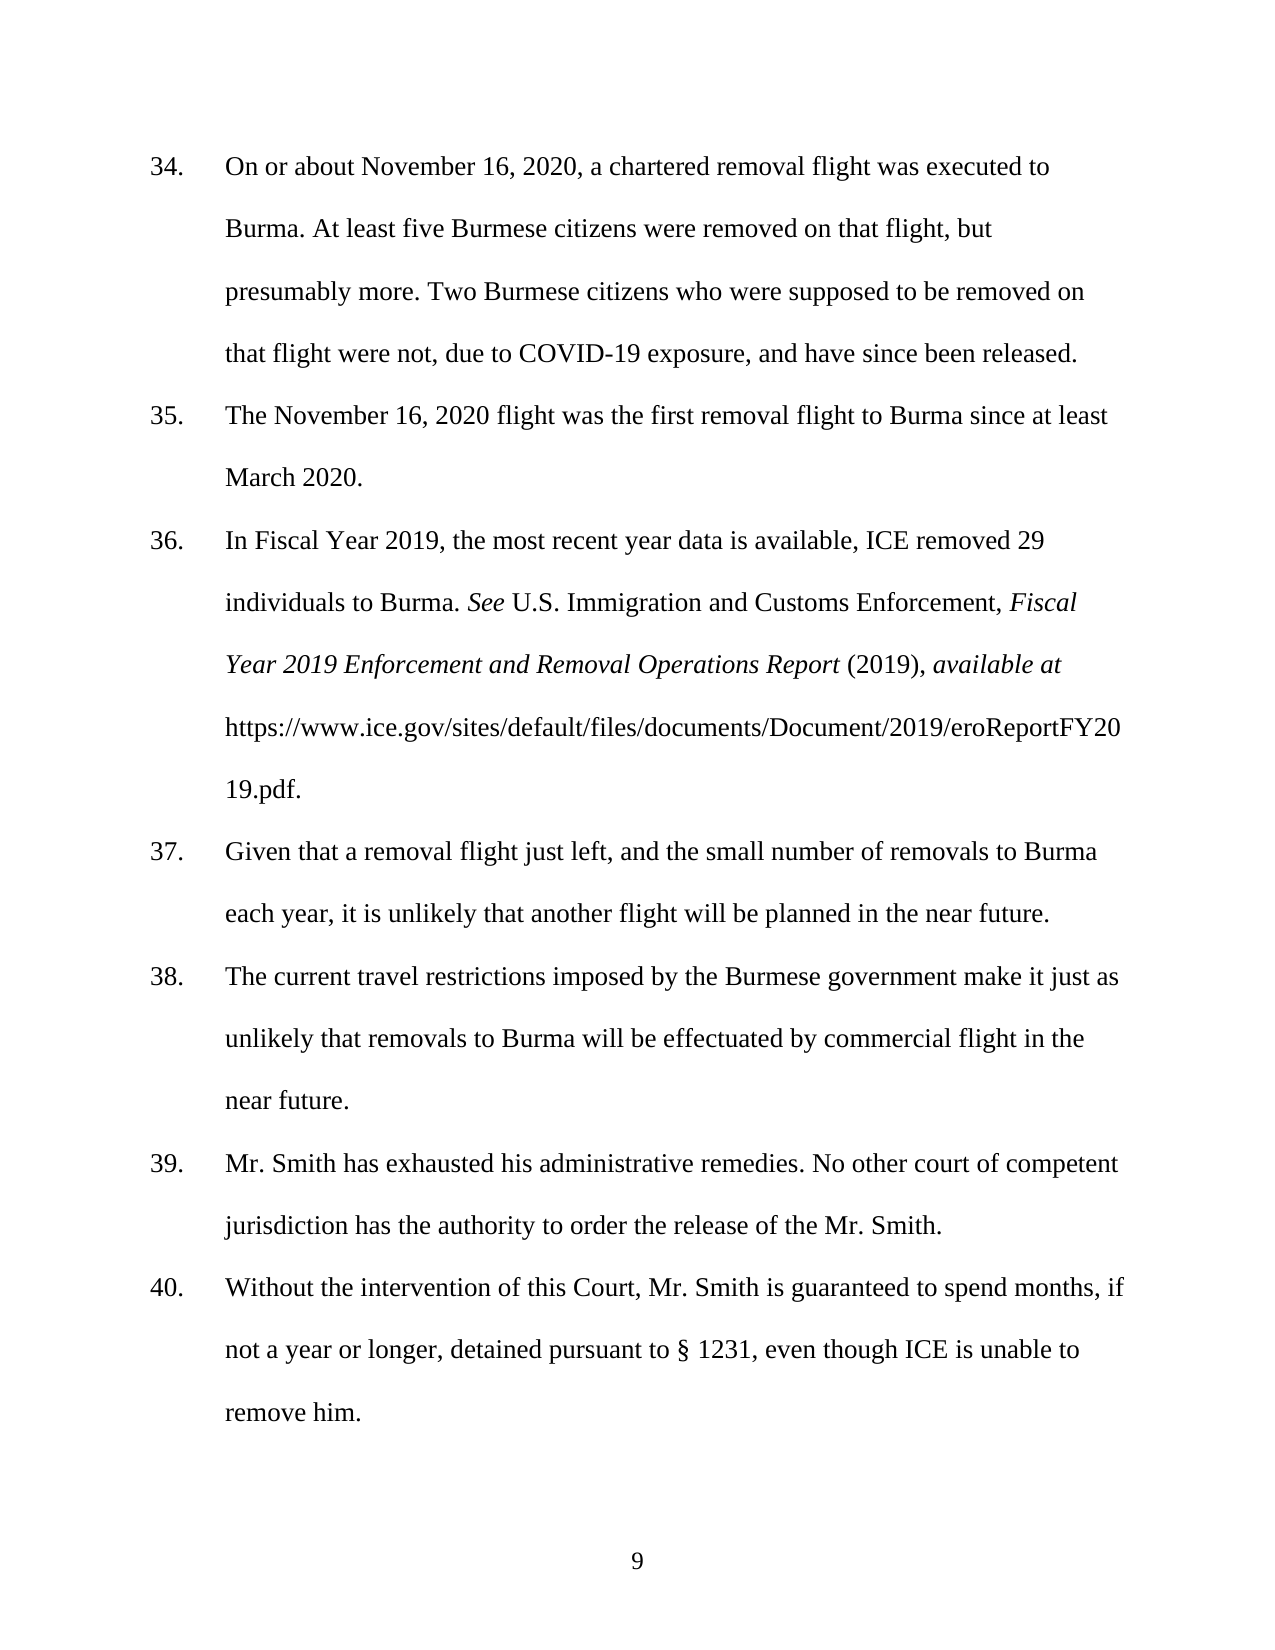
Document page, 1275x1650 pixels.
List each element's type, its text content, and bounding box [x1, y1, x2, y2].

list Given that a removal flight just left, and the small number of removals to Burma each year, it is unlikely that another flight will be planned in the near future. [150, 835, 1125, 929]
list In Fiscal Year 2019, the most recent year data is available, ICE removed 29 individuals to Burma. See U.S. Immigration and Customs Enforcement, Fiscal Year 2019 Enforcement and Removal Operations Report (2019), available at https://www.ice.gov/sites/default/files/documents/Document/2019/eroReportFY2019.pdf. [150, 524, 1125, 804]
list Mr. Smith has exhausted his administrative remedies. No other court of competent jurisdiction has the authority to order the release of the Mr. Smith. [150, 1147, 1125, 1240]
list The current travel restrictions imposed by the Burmese government make it just as unlikely that removals to Burma will be effectuated by commercial flight in the near future. [150, 960, 1125, 1116]
list On or about November 16, 2020, a chartered removal flight was executed to Burma. At least five Burmese citizens were removed on that flight, but presumably more. Two Burmese citizens who were supposed to be removed on that flight were not, due to COVID-19 exposure, and have since been released. [150, 150, 1125, 368]
list The November 16, 2020 flight was the first removal flight to Burma since at least March 2020. [150, 399, 1125, 493]
list Without the intervention of this Court, Mr. Smith is guaranteed to spend months, if not a year or longer, detained pursuant to § 1231, even though ICE is unable to remove him. [150, 1271, 1125, 1427]
